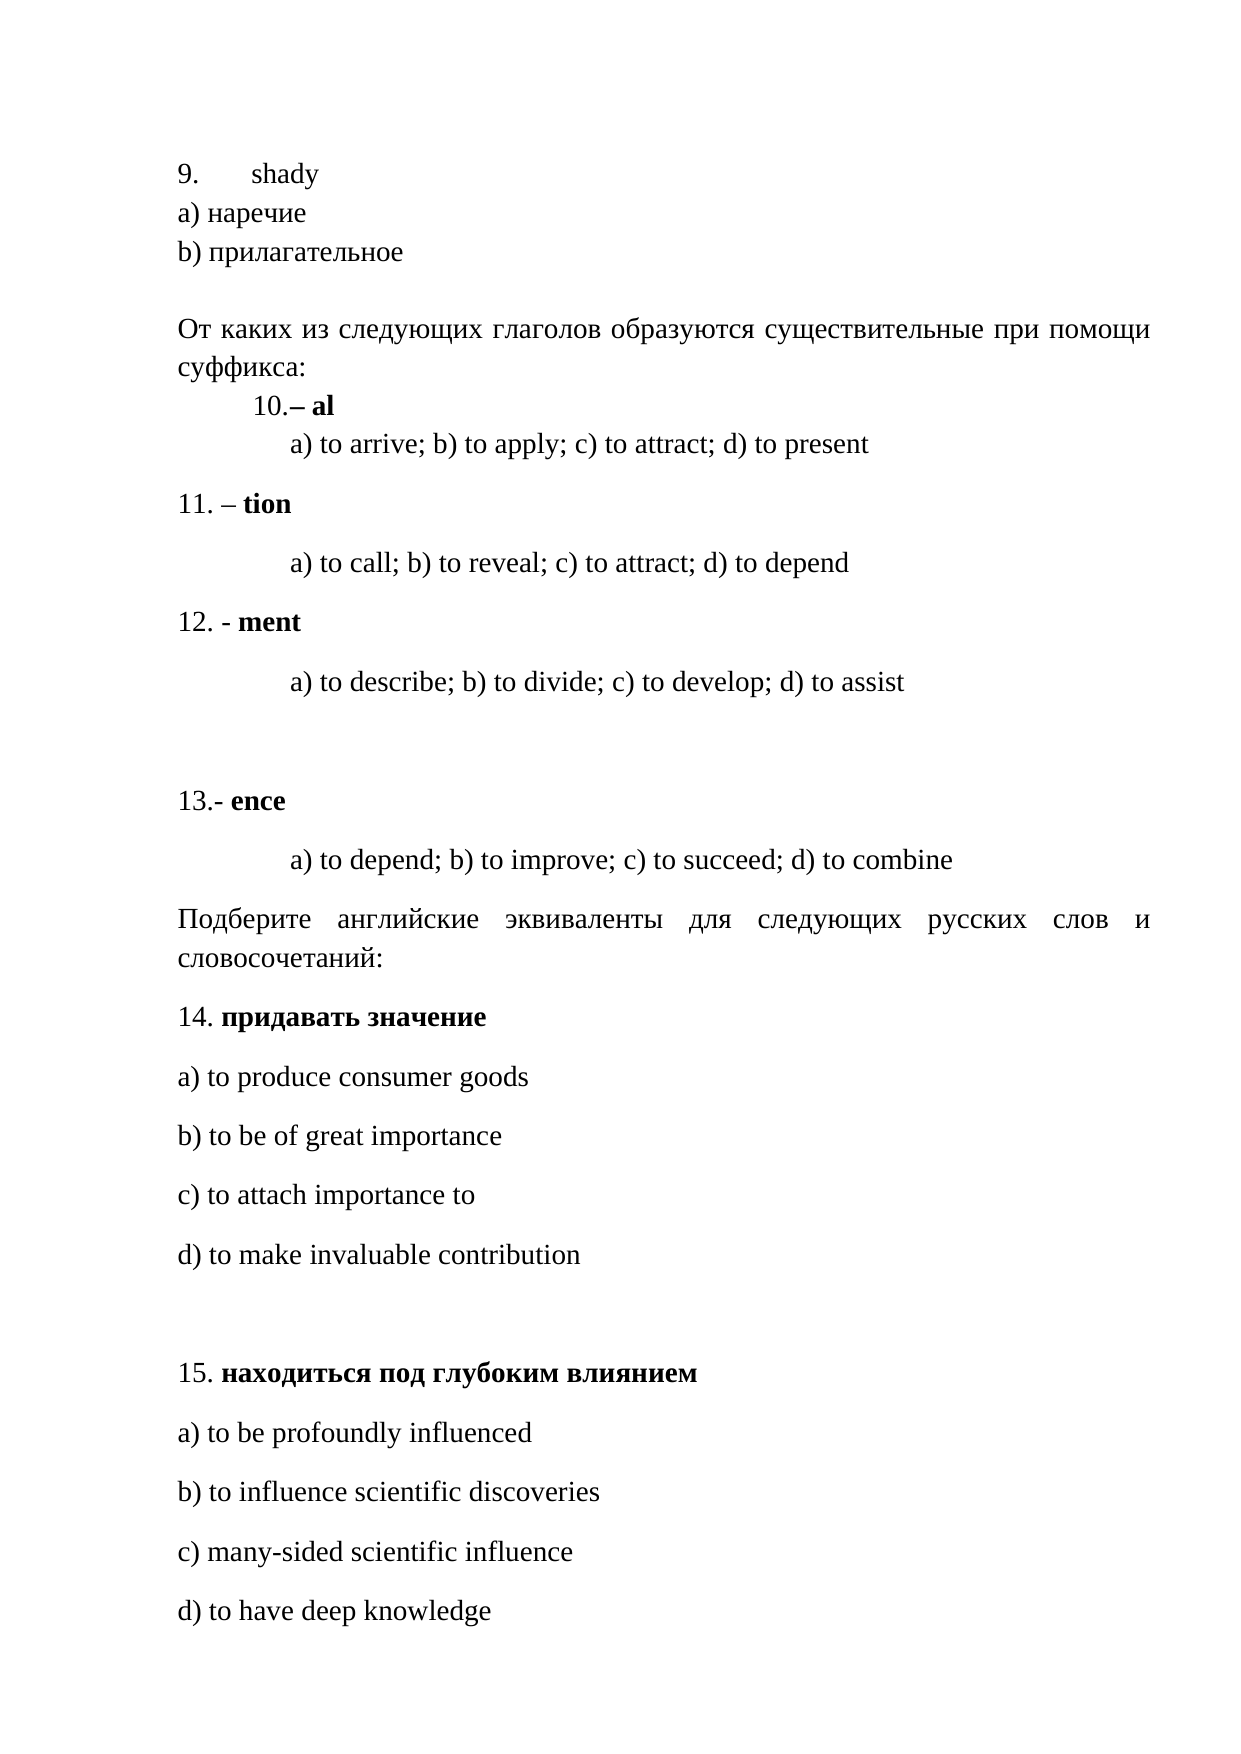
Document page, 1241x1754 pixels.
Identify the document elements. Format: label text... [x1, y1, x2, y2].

list От каких из следующих глаголов образуются существительные при помощи суффикса: [177, 311, 1152, 383]
text b) to influence scientific discoveries [177, 1474, 1152, 1508]
text 15. находиться под глубоким влиянием [177, 1356, 1152, 1389]
list b) прилагательное [177, 234, 1152, 267]
text 11. – tion [177, 486, 1152, 519]
text d) to have deep knowledge [177, 1593, 1152, 1627]
list a) to depend; b) to improve; c) to succeed; d) to combine [290, 842, 1152, 876]
list a) наречие [177, 195, 1152, 229]
text a) to produce consumer goods [177, 1059, 1152, 1092]
list – al [252, 388, 1152, 421]
text b) to be of great importance [177, 1118, 1152, 1152]
text 14. придавать значение [177, 999, 1152, 1033]
text a) to be profoundly influenced [177, 1415, 1152, 1448]
text d) to make invaluable contribution [177, 1237, 1152, 1270]
text 13.- ence [177, 783, 1152, 816]
text c) to attach importance to [177, 1177, 1152, 1211]
list a) to call; b) to reveal; c) to attract; d) to depend [290, 545, 1152, 579]
text Подберите английские эквиваленты для следующих русских слов и словосочетаний: [177, 901, 1152, 973]
text c) many-sided scientific influence [177, 1534, 1152, 1567]
text 12. - ment [177, 604, 1152, 638]
list a) to describe; b) to divide; c) to develop; d) to assist [290, 664, 1152, 697]
list a) to arrive; b) to apply; c) to attract; d) to present [290, 426, 1152, 460]
list shady [177, 157, 1152, 190]
